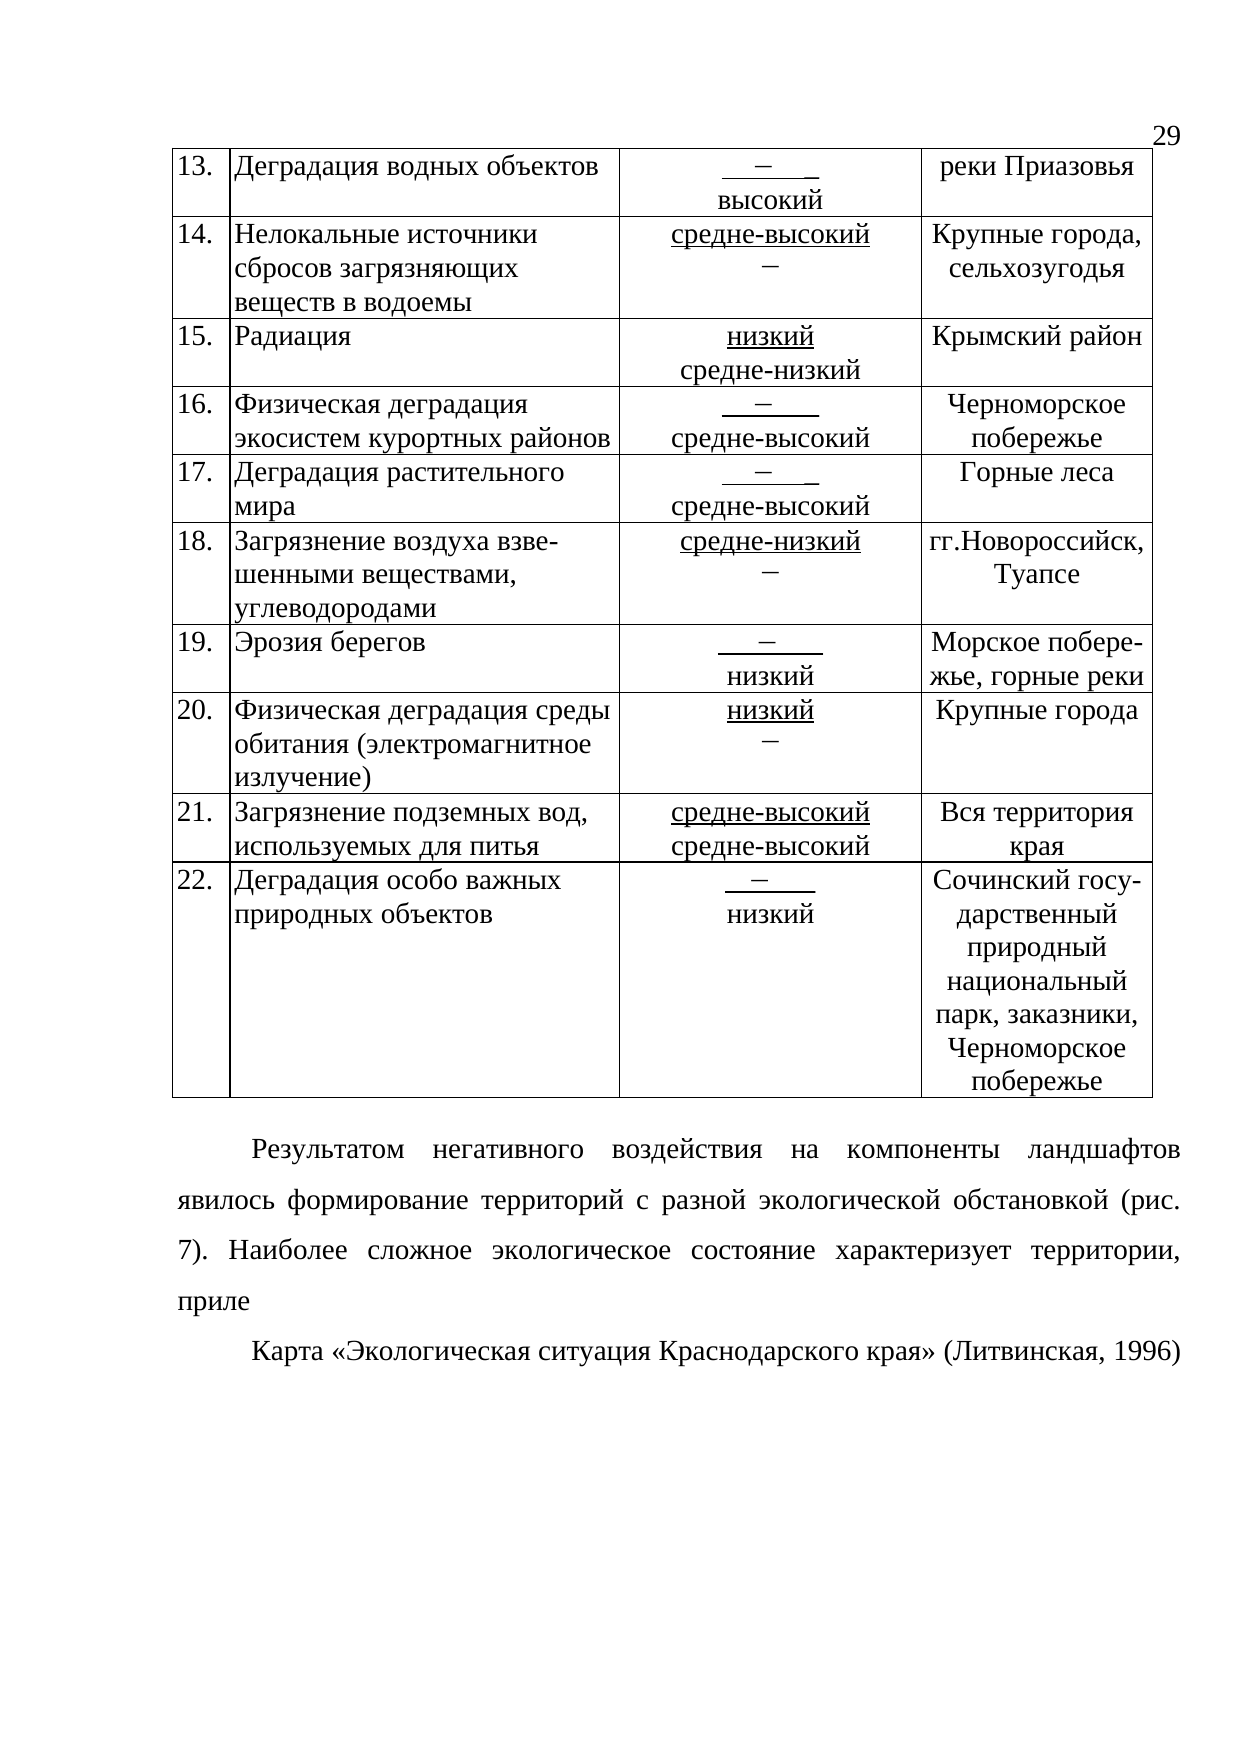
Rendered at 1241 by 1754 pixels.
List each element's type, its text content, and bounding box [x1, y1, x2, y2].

table_cell Физическая деградация экосистем курортных районов [231, 387, 619, 454]
table_cell Горные леса [922, 455, 1152, 522]
table_cell Сочинский государственный природный национальный парк, заказники, Черноморское побережье [922, 863, 1152, 1097]
table_cell низкий [620, 693, 921, 793]
table_cell гг.Новороссийск, Туапсе [922, 523, 1152, 623]
table_cell Загрязнение воздуха взвешенными веществами, углеводородами [231, 523, 619, 623]
table_cell _ низкий [620, 625, 921, 692]
table_cell Деградация растительного мира [231, 455, 619, 522]
table_cell Деградация водных объектов [231, 149, 619, 216]
table_cell [173, 149, 229, 216]
table_cell Радиация [231, 319, 619, 386]
table_cell Черноморское побережье [922, 387, 1152, 454]
table_cell Загрязнение подземных вод, используемых для питья [231, 794, 619, 861]
table_cell Деградация особо важных природных объектов [231, 863, 619, 1097]
table_cell Эрозия берегов [231, 625, 619, 692]
table_cell [173, 863, 229, 1097]
table_cell средне-низкий [620, 523, 921, 623]
table_cell реки Приазовья [922, 149, 1152, 216]
table_cell [173, 794, 229, 861]
table_cell _ средне-высокий [620, 455, 921, 522]
table_cell [173, 319, 229, 386]
table_cell средне-высокий [620, 217, 921, 317]
table_cell _ высокий [620, 149, 921, 216]
table_cell Крупные города, сельхозугодья [922, 217, 1152, 317]
table_cell низкий средне-низкий [620, 319, 921, 386]
table_cell Физическая деградация среды обитания (электромагнитное излучение) [231, 693, 619, 793]
table_cell _ средне-высокий [620, 387, 921, 454]
table_cell [173, 625, 229, 692]
table_cell [173, 523, 229, 623]
table_cell Крымский район [922, 319, 1152, 386]
table_cell [173, 455, 229, 522]
table_cell [173, 693, 229, 793]
text Карта «Экологическая ситуация Краснодарского края» (Литвинская, 1996) [177, 1333, 1181, 1367]
table_cell средне-высокий средне-высокий [620, 794, 921, 861]
table_cell Крупные города [922, 693, 1152, 793]
table_cell _ низкий [620, 863, 921, 1097]
table_cell [173, 217, 229, 317]
table_cell [173, 387, 229, 454]
table_cell Вся территория края [922, 794, 1152, 861]
table_cell Морское побережье, горные реки [922, 625, 1152, 692]
table_cell Нелокальные источники сбросов загрязняющих веществ в водоемы [231, 217, 619, 317]
text Результатом негативного воздействия на компоненты ландшафтов явилось формирование территорий с разной экологической обстановкой (рис. 7). Наиболее сложное экологическое состояние характеризует территории, приле [177, 1132, 1181, 1316]
